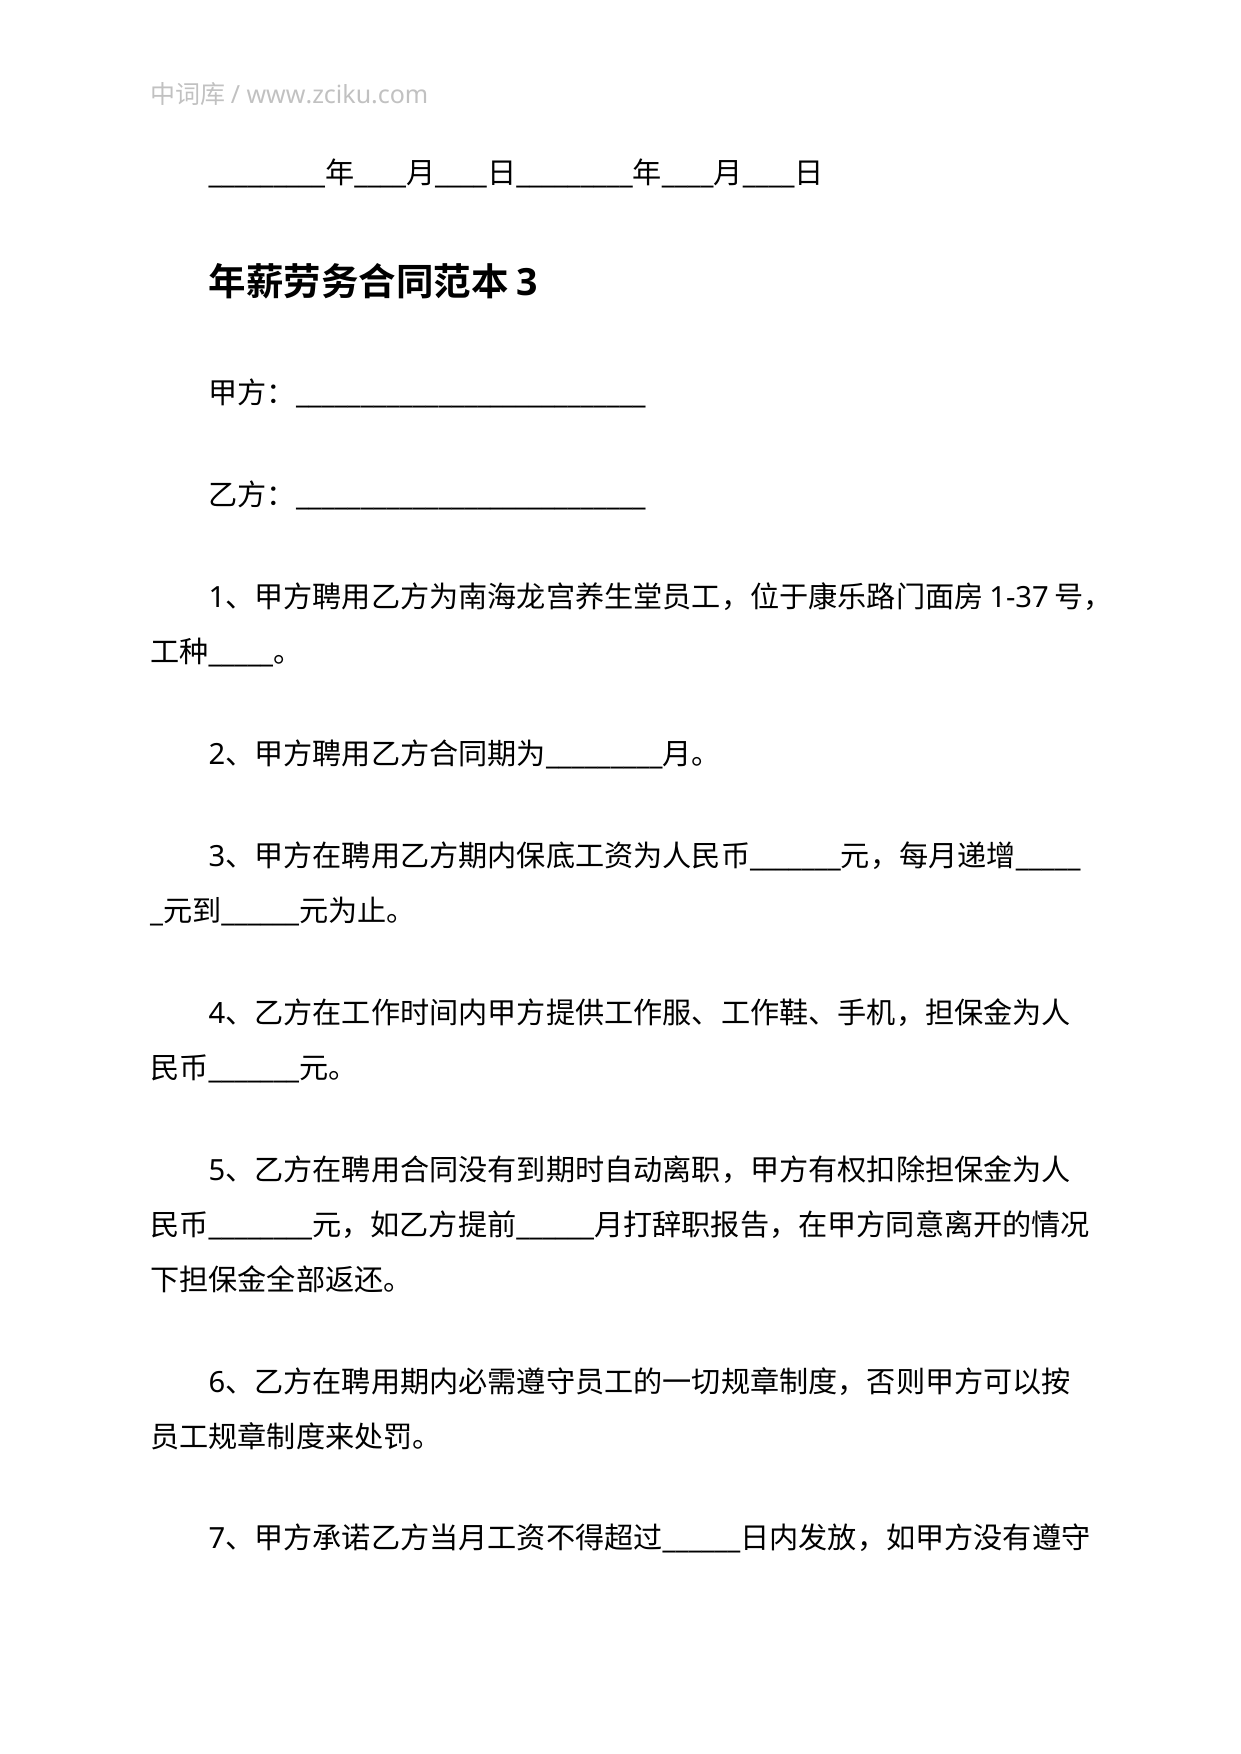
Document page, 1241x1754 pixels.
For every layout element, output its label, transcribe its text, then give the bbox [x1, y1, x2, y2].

text _________年____月____日_________年____月____日 [150, 150, 1090, 192]
text 年薪劳务合同范本3 [150, 252, 1090, 306]
text 甲方：___________________________ [150, 369, 1090, 412]
text 2、甲方聘用乙方合同期为_________月。 [150, 731, 1090, 773]
text 3、甲方在聘用乙方期内保底工资为人民币_______元，每月递增______元到______元为止。 [150, 832, 1090, 930]
text 乙方：___________________________ [150, 472, 1090, 514]
text 6、乙方在聘用期内必需遵守员工的一切规章制度，否则甲方可以按员工规章制度来处罚。 [150, 1358, 1090, 1456]
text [150, 1515, 1090, 1557]
text 4、乙方在工作时间内甲方提供工作服、工作鞋、手机，担保金为人民币_______元。 [150, 989, 1090, 1087]
text 1、甲方聘用乙方为南海龙宫养生堂员工，位于康乐路门面房1-37号，工种_____。 [150, 573, 1090, 671]
text 5、乙方在聘用合同没有到期时自动离职，甲方有权扣除担保金为人民币________元，如乙方提前______月打辞职报告，在甲方同意离开的情况下担保金全部返还。 [150, 1146, 1090, 1299]
